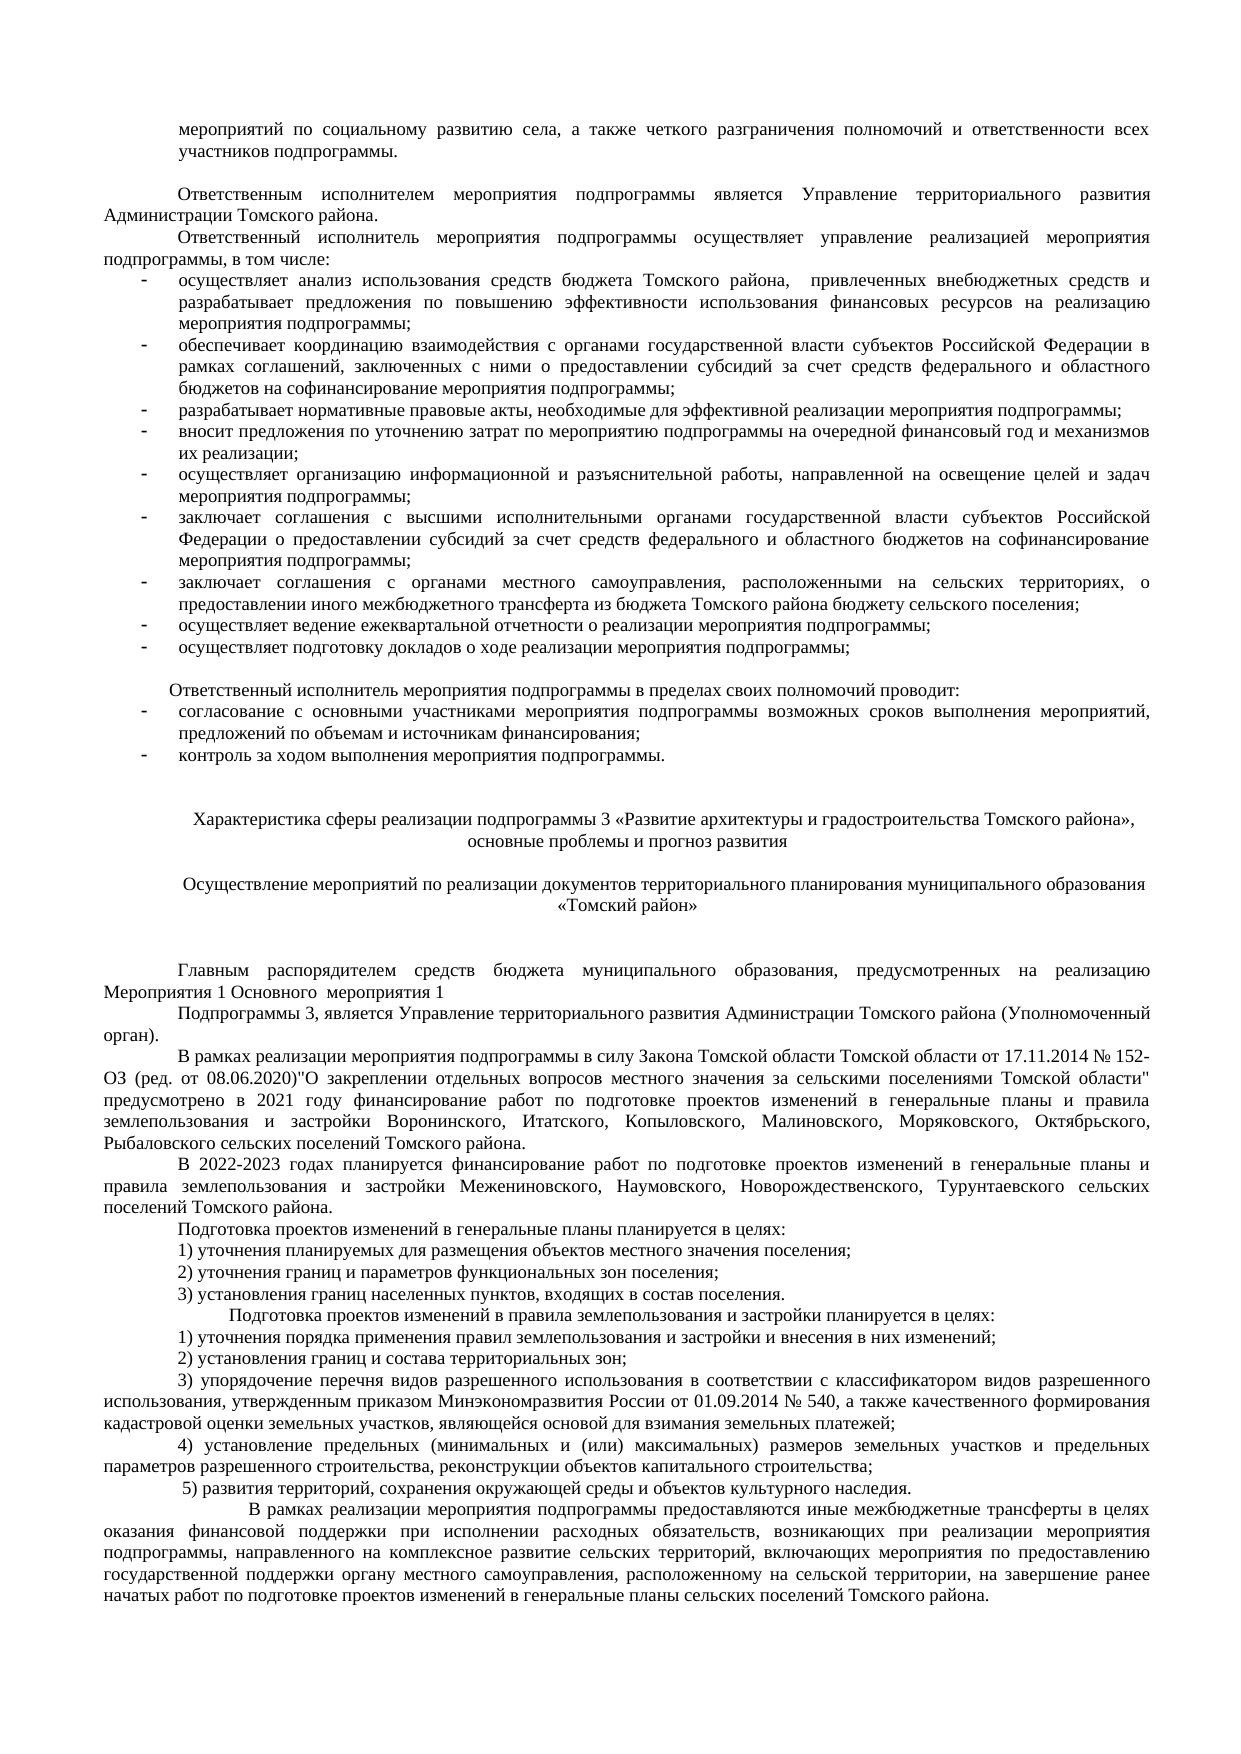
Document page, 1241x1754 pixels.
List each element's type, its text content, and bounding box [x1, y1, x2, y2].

text В 2022-2023 годах планируется финансирование работ по подготовке проектов изменений в генеральные планы и правила землепользования и застройки Межениновского, Наумовского, Новорождественского, Турунтаевского сельских поселений Томского района. [103, 1153, 1152, 1218]
text Ответственный исполнитель мероприятия подпрограммы осуществляет управление реализацией мероприятия подпрограммы, в том числе: [103, 226, 1152, 269]
text 1) уточнения планируемых для размещения объектов местного значения поселения; [103, 1239, 1152, 1261]
list осуществляет ведение ежеквартальной отчетности о реализации мероприятия подпрограммы; [141, 614, 1152, 636]
text Подготовка проектов изменений в правила землепользования и застройки планируется в целях: [103, 1304, 1152, 1326]
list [141, 118, 1152, 161]
list контроль за ходом выполнения мероприятия подпрограммы. [141, 743, 1152, 765]
list разрабатывает нормативные правовые акты, необходимые для эффективной реализации мероприятия подпрограммы; [141, 398, 1152, 420]
text 1) уточнения порядка применения правил землепользования и застройки и внесения в них изменений; [103, 1326, 1152, 1347]
list согласование с основными участниками мероприятия подпрограммы возможных сроков выполнения мероприятий, предложений по объемам и источникам финансирования; [141, 700, 1152, 743]
text Характеристика сферы реализации подпрограммы 3 «Развитие архитектуры и градостроительства Томского района», основные проблемы и прогноз развития [103, 808, 1152, 851]
text 2) установления границ и состава территориальных зон; [103, 1347, 1152, 1369]
text Подпрограммы 3, является Управление территориального развития Администрации Томского района (Уполномоченный орган). [103, 1002, 1152, 1045]
text В рамках реализации мероприятия подпрограммы предоставляются иные межбюджетные трансферты в целях оказания финансовой поддержки при исполнении расходных обязательств, возникающих при реализации мероприятия подпрограммы, направленного на комплексное развитие сельских территорий, включающих мероприятия по предоставлению государственной поддержки органу местного самоуправления, расположенному на сельской территории, на завершение ранее начатых работ по подготовке проектов изменений в генеральные планы сельских поселений Томского района. [103, 1498, 1152, 1606]
text 3) установления границ населенных пунктов, входящих в состав поселения. [103, 1282, 1152, 1304]
text Подготовка проектов изменений в генеральные планы планируется в целях: [103, 1218, 1152, 1239]
list осуществляет организацию информационной и разъяснительной работы, направленной на освещение целей и задач мероприятия подпрограммы; [141, 463, 1152, 506]
list вносит предложения по уточнению затрат по мероприятию подпрограммы на очередной финансовый год и механизмов их реализации; [141, 420, 1152, 463]
list заключает соглашения с высшими исполнительными органами государственной власти субъектов Российской Федерации о предоставлении субсидий за счет средств федерального и областного бюджетов на софинансирование мероприятия подпрограммы; [141, 506, 1152, 571]
text 4) установление предельных (минимальных и (или) максимальных) размеров земельных участков и предельных параметров разрешенного строительства, реконструкции объектов капитального строительства; [103, 1433, 1152, 1477]
list заключает соглашения с органами местного самоуправления, расположенными на сельских территориях, о предоставлении иного межбюджетного трансферта из бюджета Томского района бюджету сельского поселения; [141, 571, 1152, 614]
text Осуществление мероприятий по реализации документов территориального планирования муниципального образования «Томский район» [103, 873, 1152, 916]
text 2) уточнения границ и параметров функциональных зон поселения; [103, 1261, 1152, 1282]
text Ответственный исполнитель мероприятия подпрограммы в пределах своих полномочий проводит: [103, 679, 1152, 700]
text 3) упорядочение перечня видов разрешенного использования в соответствии с классификатором видов разрешенного использования, утвержденным приказом Минэкономразвития России от 01.09.2014 № 540, а также качественного формирования кадастровой оценки земельных участков, являющейся основой для взимания земельных платежей; [103, 1369, 1152, 1433]
list осуществляет анализ использования средств бюджета Томского района, привлеченных внебюджетных средств и разрабатывает предложения по повышению эффективности использования финансовых ресурсов на реализацию мероприятия подпрограммы; [141, 269, 1152, 334]
text Ответственным исполнителем мероприятия подпрограммы является Управление территориального развития Администрации Томского района. [103, 183, 1152, 226]
text 5) развития территорий, сохранения окружающей среды и объектов культурного наследия. [103, 1477, 1152, 1498]
text Главным распорядителем средств бюджета муниципального образования, предусмотренных на реализацию Мероприятия 1 Основного мероприятия 1 [103, 959, 1152, 1002]
text В рамках реализации мероприятия подпрограммы в силу Закона Томской области Томской области от 17.11.2014 № 152-ОЗ (ред. от 08.06.2020)"О закреплении отдельных вопросов местного значения за сельскими поселениями Томской области" предусмотрено в 2021 году финансирование работ по подготовке проектов изменений в генеральные планы и правила землепользования и застройки Воронинского, Итатского, Копыловского, Малиновского, Моряковского, Октябрьского, Рыбаловского сельских поселений Томского района. [103, 1045, 1152, 1153]
list осуществляет подготовку докладов о ходе реализации мероприятия подпрограммы; [141, 636, 1152, 657]
list обеспечивает координацию взаимодействия с органами государственной власти субъектов Российской Федерации в рамках соглашений, заключенных с ними о предоставлении субсидий за счет средств федерального и областного бюджетов на софинансирование мероприятия подпрограммы; [141, 334, 1152, 398]
